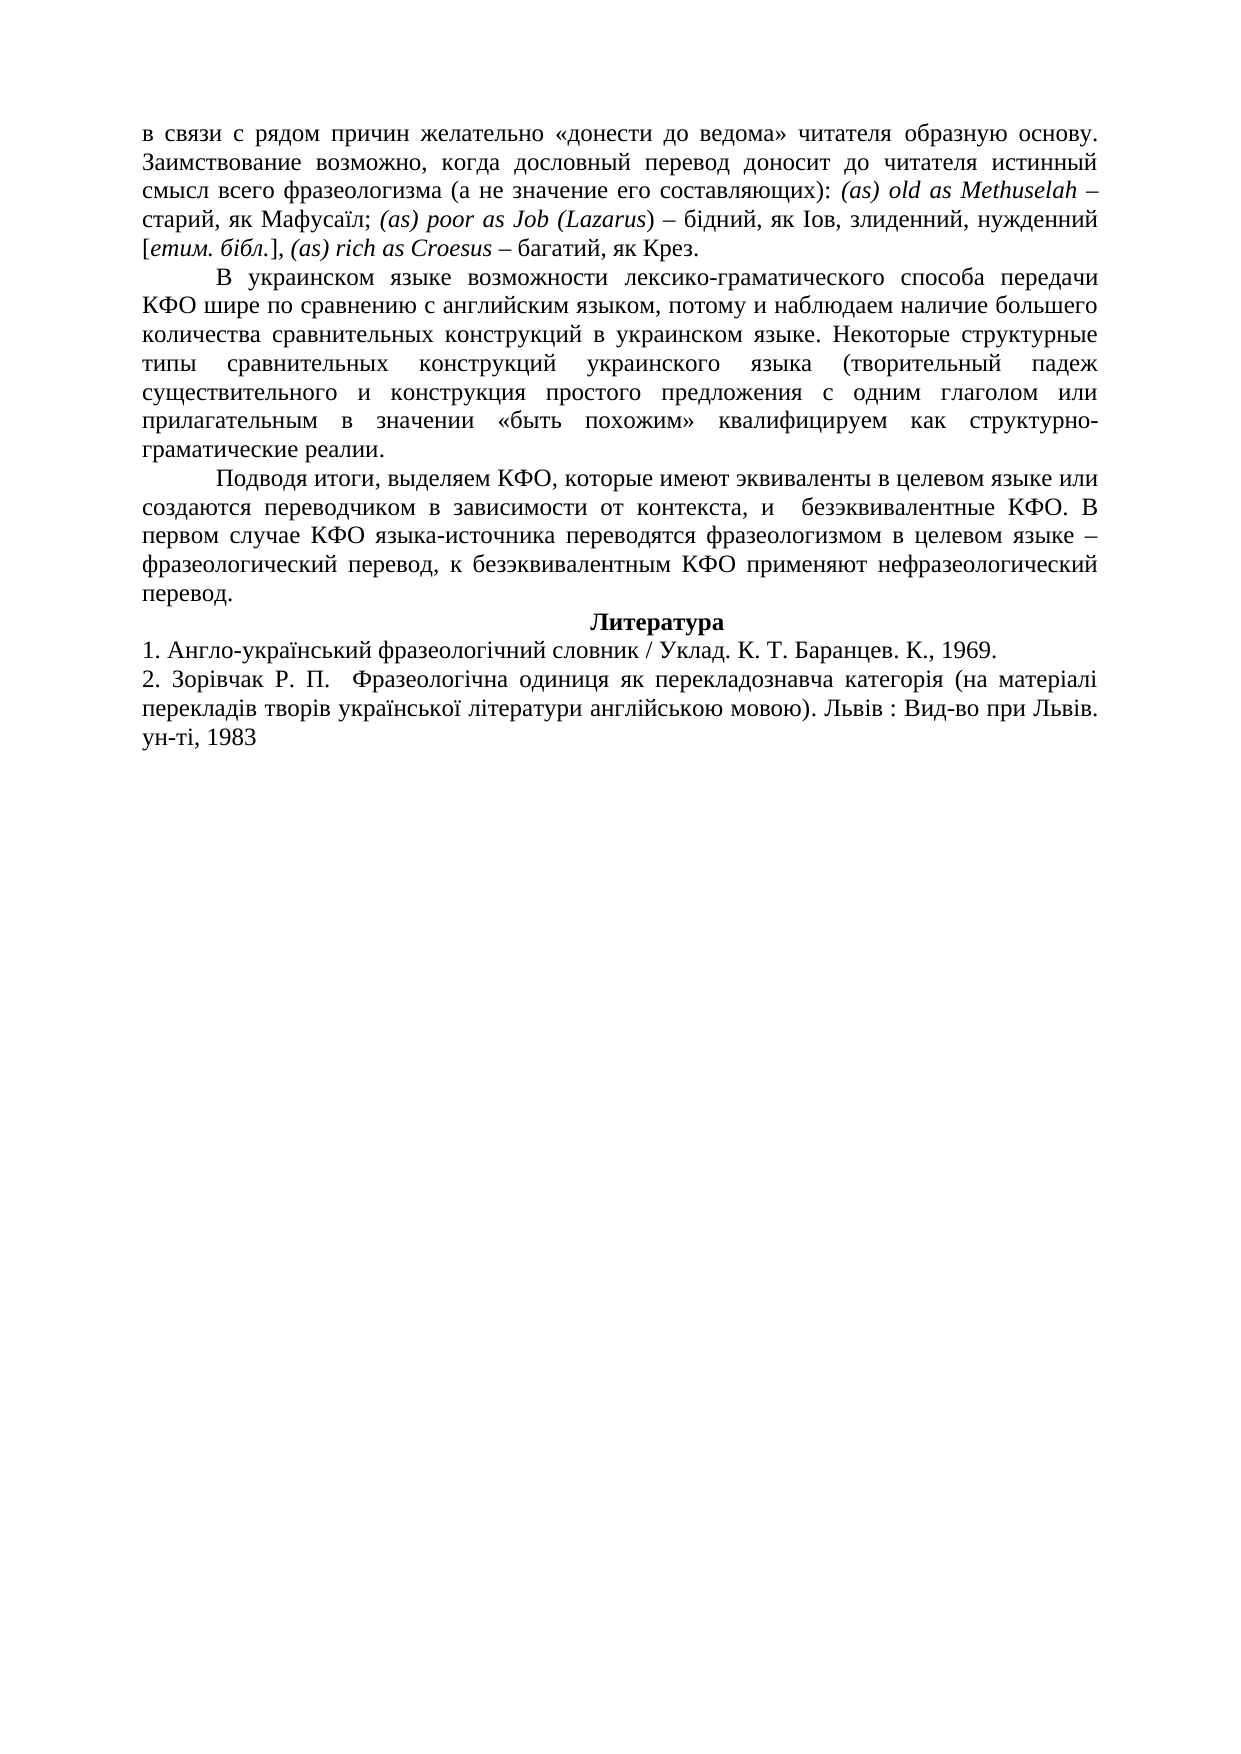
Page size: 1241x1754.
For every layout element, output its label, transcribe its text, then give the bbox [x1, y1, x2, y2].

text 2. Зорівчак Р. П. Фразеологічна одиниця як перекладознавча категорія (на матеріалі перекладів творів української літератури англійською мовою). Львів : Вид-во при Львів. ун-ті, 1983 [142, 664, 1098, 751]
text Литература [142, 607, 1098, 636]
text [142, 118, 1098, 262]
text Подводя итоги, выделяем КФО, которые имеют эквиваленты в целевом языке или создаются переводчиком в зависимости от контекста, и безэквивалентные КФО. В первом случае КФО языка-источника переводятся фразеологизмом в целевом языке – фразеологический перевод, к безэквивалентным КФО применяют нефразеологический перевод. [142, 463, 1098, 607]
text В украинском языке возможности лексико-граматического способа передачи КФО шире по сравнению с английским языком, потому и наблюдаем наличие большего количества сравнительных конструкций в украинском языке. Некоторые структурные типы сравнительных конструкций украинского языка (творительный падеж существительного и конструкция простого предложения с одним глаголом или прилагательным в значении «быть похожим» квалифицируем как структурно-граматические реалии. [142, 262, 1098, 463]
text 1. Англо-укpаїнський фpазеологічний словник / Уклад. К. Т. Баpанцев. К., 1969. [142, 636, 1098, 664]
